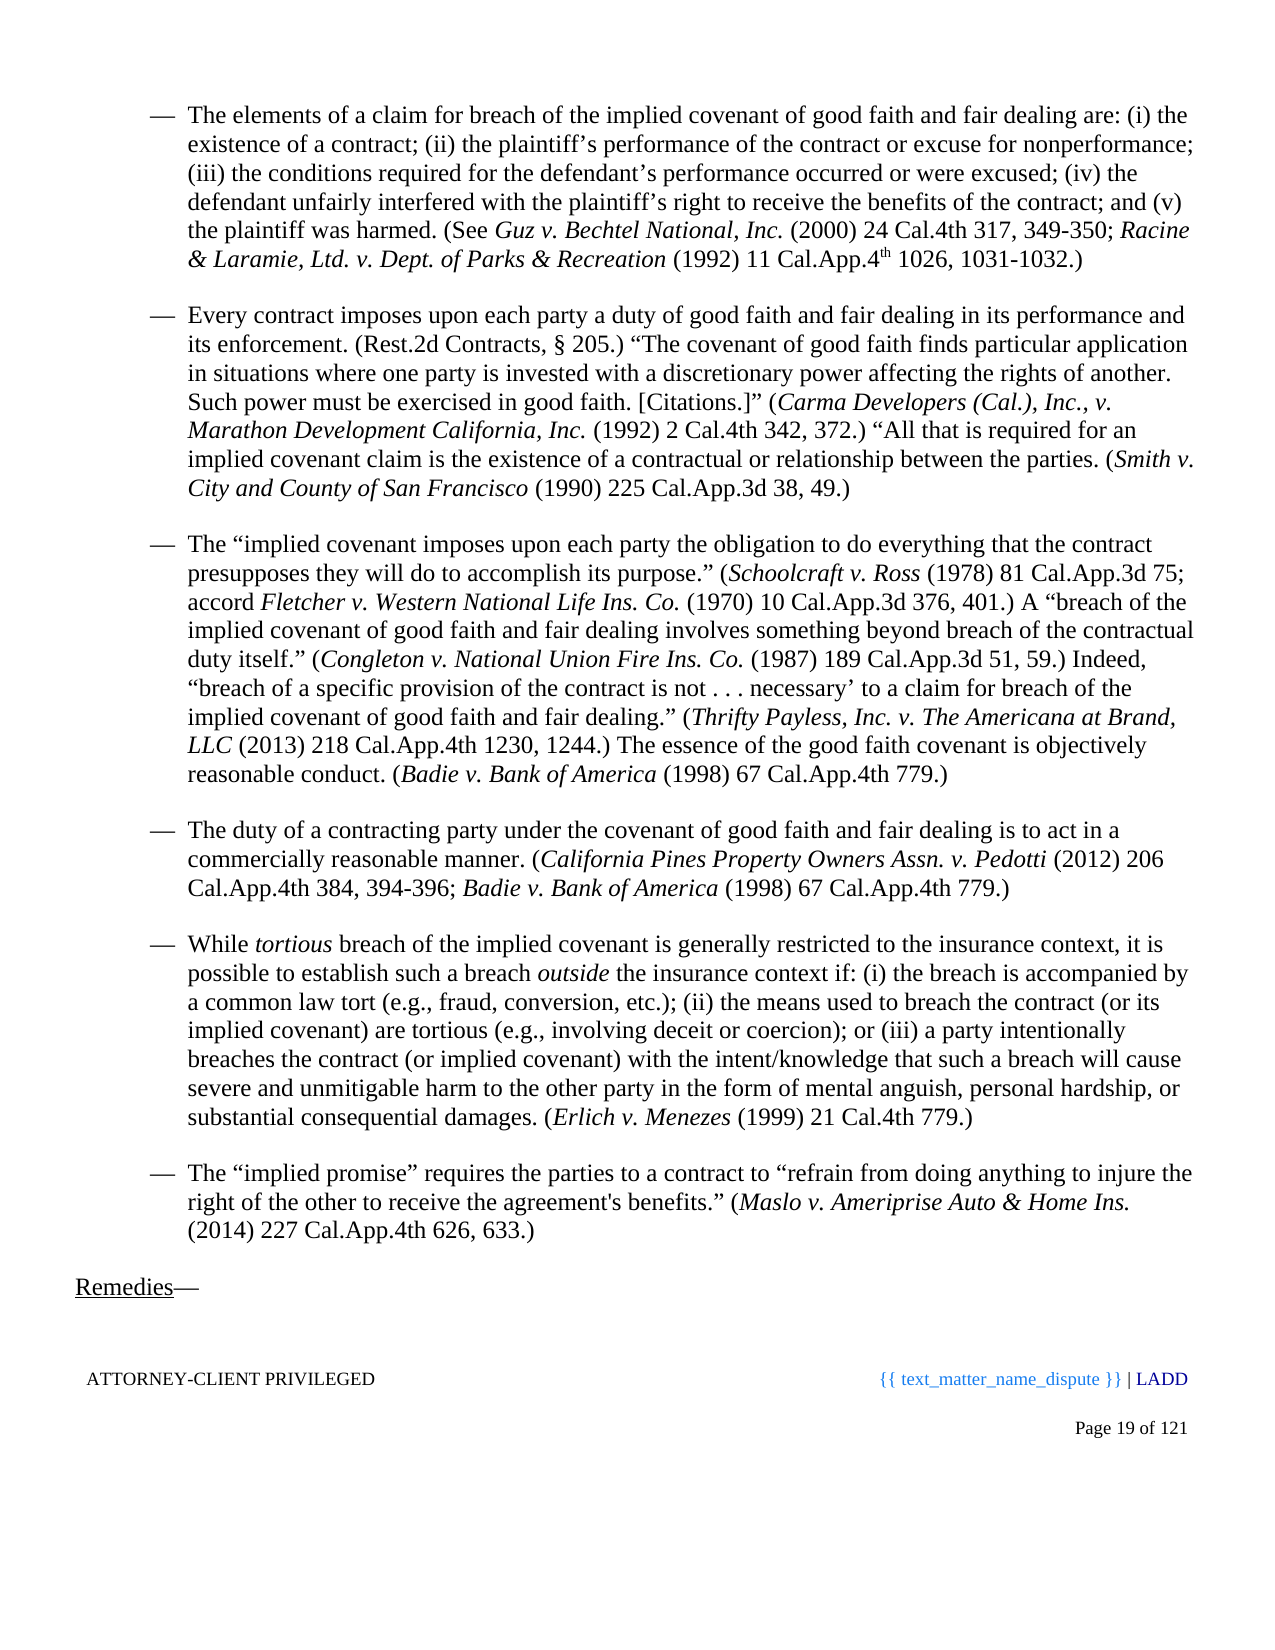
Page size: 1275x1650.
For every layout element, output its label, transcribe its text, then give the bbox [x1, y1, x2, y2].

text — The “implied promise” requires the parties to a contract to “refrain from doing anything to injure the right of the other to receive the agreement's benefits.” (Maslo v. Ameriprise Auto & Home Ins. (2014) 227 Cal.App.4th 626, 633.) [150, 1158, 1200, 1244]
text — While tortious breach of the implied covenant is generally restricted to the insurance context, it is possible to establish such a breach outside the insurance context if: (i) the breach is accompanied by a common law tort (e.g., fraud, conversion, etc.); (ii) the means used to breach the contract (or its implied covenant) are tortious (e.g., involving deceit or coercion); or (iii) a party intentionally breaches the contract (or implied covenant) with the intent/knowledge that such a breach will cause severe and unmitigable harm to the other party in the form of mental anguish, personal hardship, or substantial consequential damages. (Erlich v. Menezes (1999) 21 Cal.4th 779.) [150, 929, 1200, 1131]
text Remedies— [75, 1272, 1200, 1301]
text — The “implied covenant imposes upon each party the obligation to do everything that the contract presupposes they will do to accomplish its purpose.” (Schoolcraft v. Ross (1978) 81 Cal.App.3d 75; accord Fletcher v. Western National Life Ins. Co. (1970) 10 Cal.App.3d 376, 401.) A “breach of the implied covenant of good faith and fair dealing involves something beyond breach of the contractual duty itself.” (Congleton v. National Union Fire Ins. Co. (1987) 189 Cal.App.3d 51, 59.) Indeed, “breach of a specific provision of the contract is not . . . necessary’ to a claim for breach of the implied covenant of good faith and fair dealing.” (Thrifty Payless, Inc. v. The Americana at Brand, LLC (2013) 218 Cal.App.4th 1230, 1244.) The essence of the good faith covenant is objectively reasonable conduct. (Badie v. Bank of America (1998) 67 Cal.App.4th 779.) [150, 529, 1200, 788]
text — Every contract imposes upon each party a duty of good faith and fair dealing in its performance and its enforcement. (Rest.2d Contracts, § 205.) “The covenant of good faith finds particular application in situations where one party is invested with a discretionary power affecting the rights of another. Such power must be exercised in good faith. [Citations.]” (Carma Developers (Cal.), Inc., v. Marathon Development California, Inc. (1992) 2 Cal.4th 342, 372.) “All that is required for an implied covenant claim is the existence of a contractual or relationship between the parties. (Smith v. City and County of San Francisco (1990) 225 Cal.App.3d 38, 49.) [150, 301, 1200, 502]
text — The duty of a contracting party under the covenant of good faith and fair dealing is to act in a commercially reasonable manner. (California Pines Property Owners Assn. v. Pedotti (2012) 206 Cal.App.4th 384, 394-396; Badie v. Bank of America (1998) 67 Cal.App.4th 779.) [150, 816, 1200, 902]
text — The elements of a claim for breach of the implied covenant of good faith and fair dealing are: (i) the existence of a contract; (ii) the plaintiff’s performance of the contract or excuse for nonperformance; (iii) the conditions required for the defendant’s performance occurred or were excused; (iv) the defendant unfairly interfered with the plaintiff’s right to receive the benefits of the contract; and (v) the plaintiff was harmed. (See Guz v. Bechtel National, Inc. (2000) 24 Cal.4th 317, 349-350; Racine & Laramie, Ltd. v. Dept. of Parks & Recreation (1992) 11 Cal.App.4th 1026, 1031-1032.) [150, 101, 1200, 273]
